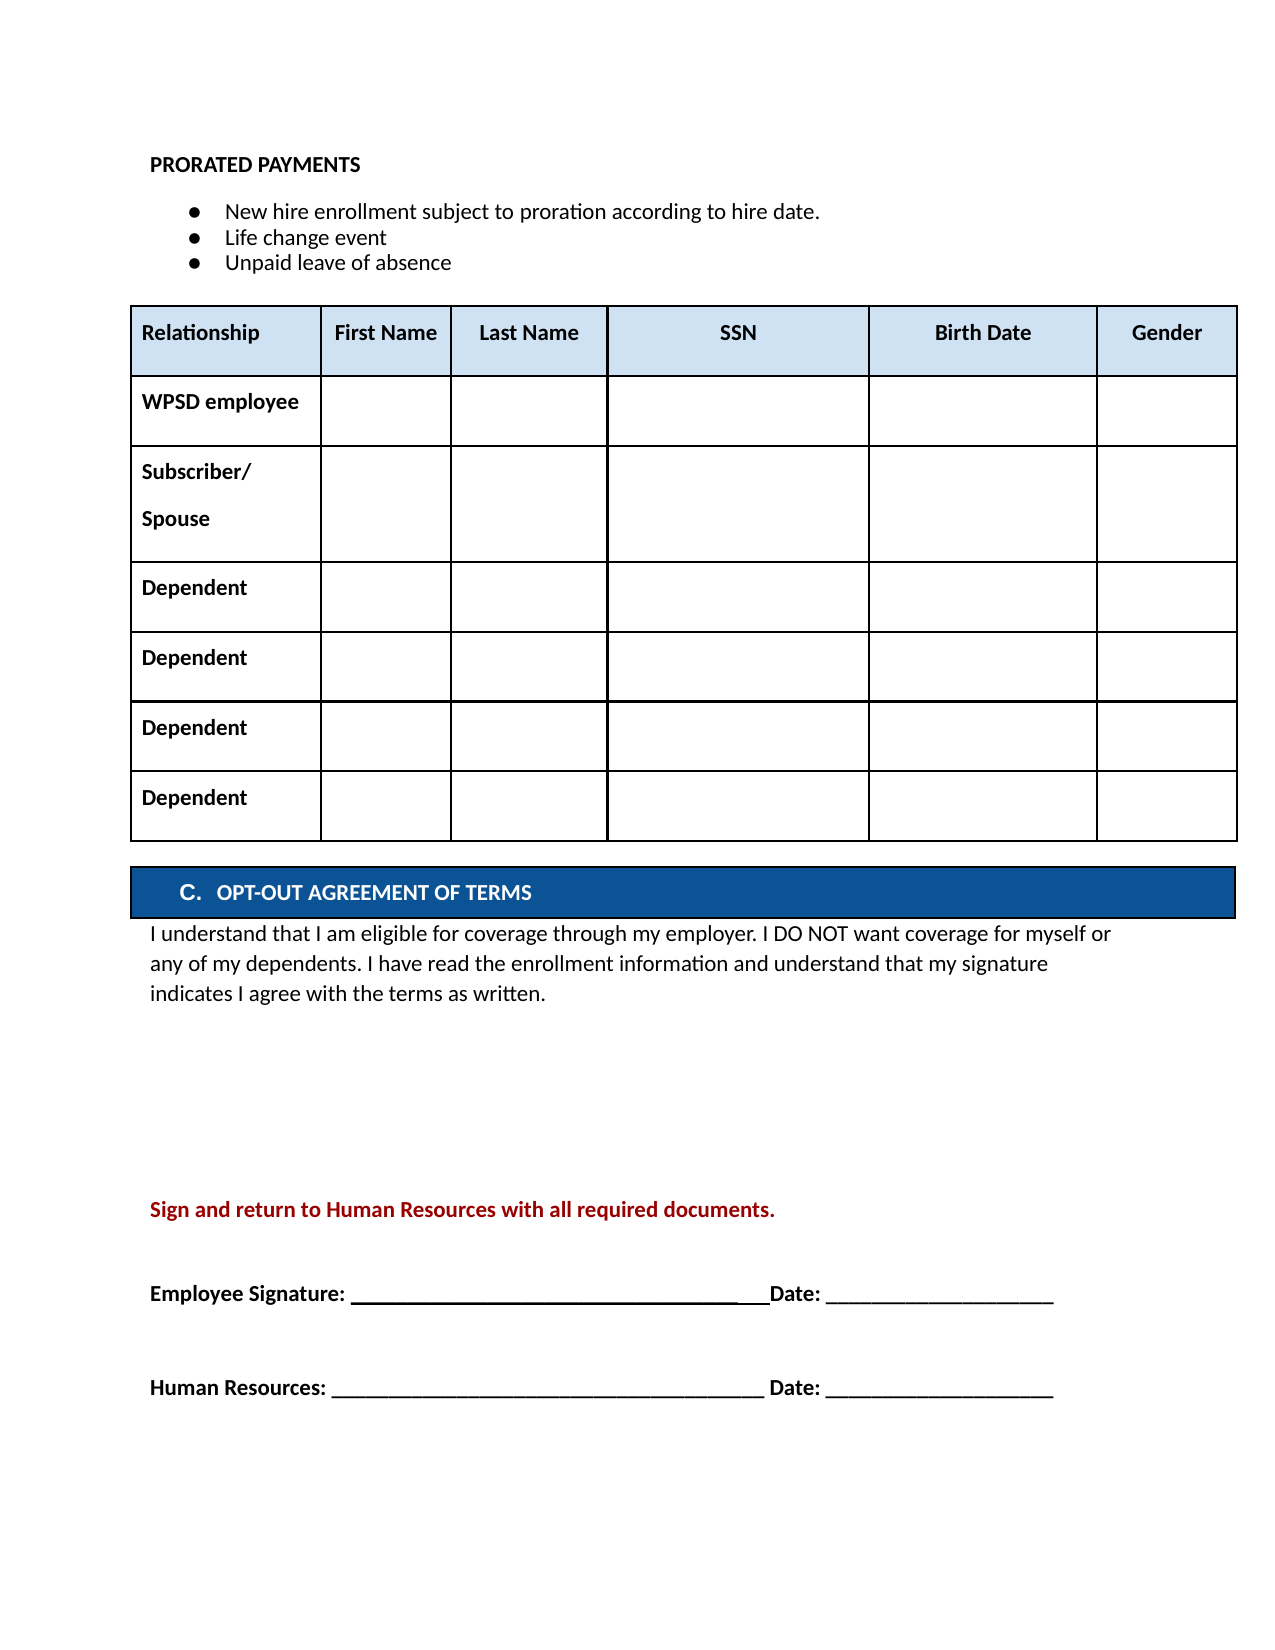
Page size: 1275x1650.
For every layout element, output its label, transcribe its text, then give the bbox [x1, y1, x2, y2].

table_cell [322, 563, 450, 631]
table_cell [1098, 377, 1236, 444]
table_cell [870, 633, 1096, 700]
table_cell [322, 633, 450, 700]
table_cell [452, 377, 606, 444]
table_header OPT-OUT AGREEMENT OF TERMS [132, 868, 1234, 917]
table_cell [452, 772, 606, 840]
table_cell [609, 377, 868, 444]
table_cell [1098, 447, 1236, 561]
table_header First Name [322, 307, 450, 375]
table_header SSN [609, 307, 868, 375]
table_cell [609, 447, 868, 561]
text Employee Signature: __________________________________ Date: ____________________ [150, 1279, 1125, 1307]
table_cell Subscriber/ Spouse [132, 447, 320, 561]
table_cell [870, 563, 1096, 631]
table_cell [870, 772, 1096, 840]
table_cell WPSD employee [132, 377, 320, 444]
table_cell [1098, 772, 1236, 840]
table_cell Dependent [132, 703, 320, 770]
table_cell [322, 703, 450, 770]
table_cell [609, 563, 868, 631]
table_cell Dependent [132, 563, 320, 631]
list New hire enrollment subject to proration according to hire date. [187, 197, 1125, 225]
table_cell [452, 633, 606, 700]
table_cell [870, 703, 1096, 770]
table_cell [609, 633, 868, 700]
table_cell [322, 447, 450, 561]
table_cell [452, 703, 606, 770]
table_cell [452, 563, 606, 631]
text I understand that I am eligible for coverage through my employer. I DO NOT want coverage for myself or any of my dependents. I have read the enrollment information and understand that my signature indicates I agree with the terms as written. [150, 919, 1121, 1007]
table_cell [1098, 563, 1236, 631]
table_cell [609, 703, 868, 770]
table_cell [870, 377, 1096, 444]
table_header Relationship [132, 307, 320, 375]
table_header Birth Date [870, 307, 1096, 375]
table_cell Dependent [132, 772, 320, 840]
text PRORATED PAYMENTS [150, 150, 1125, 178]
table_cell [1098, 633, 1236, 700]
table_cell [322, 377, 450, 444]
text Sign and return to Human Resources with all required documents. [150, 1195, 1099, 1223]
table_cell [1098, 703, 1236, 770]
table_cell [452, 447, 606, 561]
table_cell [322, 772, 450, 840]
table_header Gender [1098, 307, 1236, 375]
table_header Last Name [452, 307, 606, 375]
list Unpaid leave of absence [187, 250, 1125, 276]
table_cell Dependent [132, 633, 320, 700]
text Human Resources: ______________________________________ Date: ____________________ [150, 1373, 1125, 1401]
list Life change event [187, 225, 1125, 250]
table_cell [609, 772, 868, 840]
table_cell [870, 447, 1096, 561]
